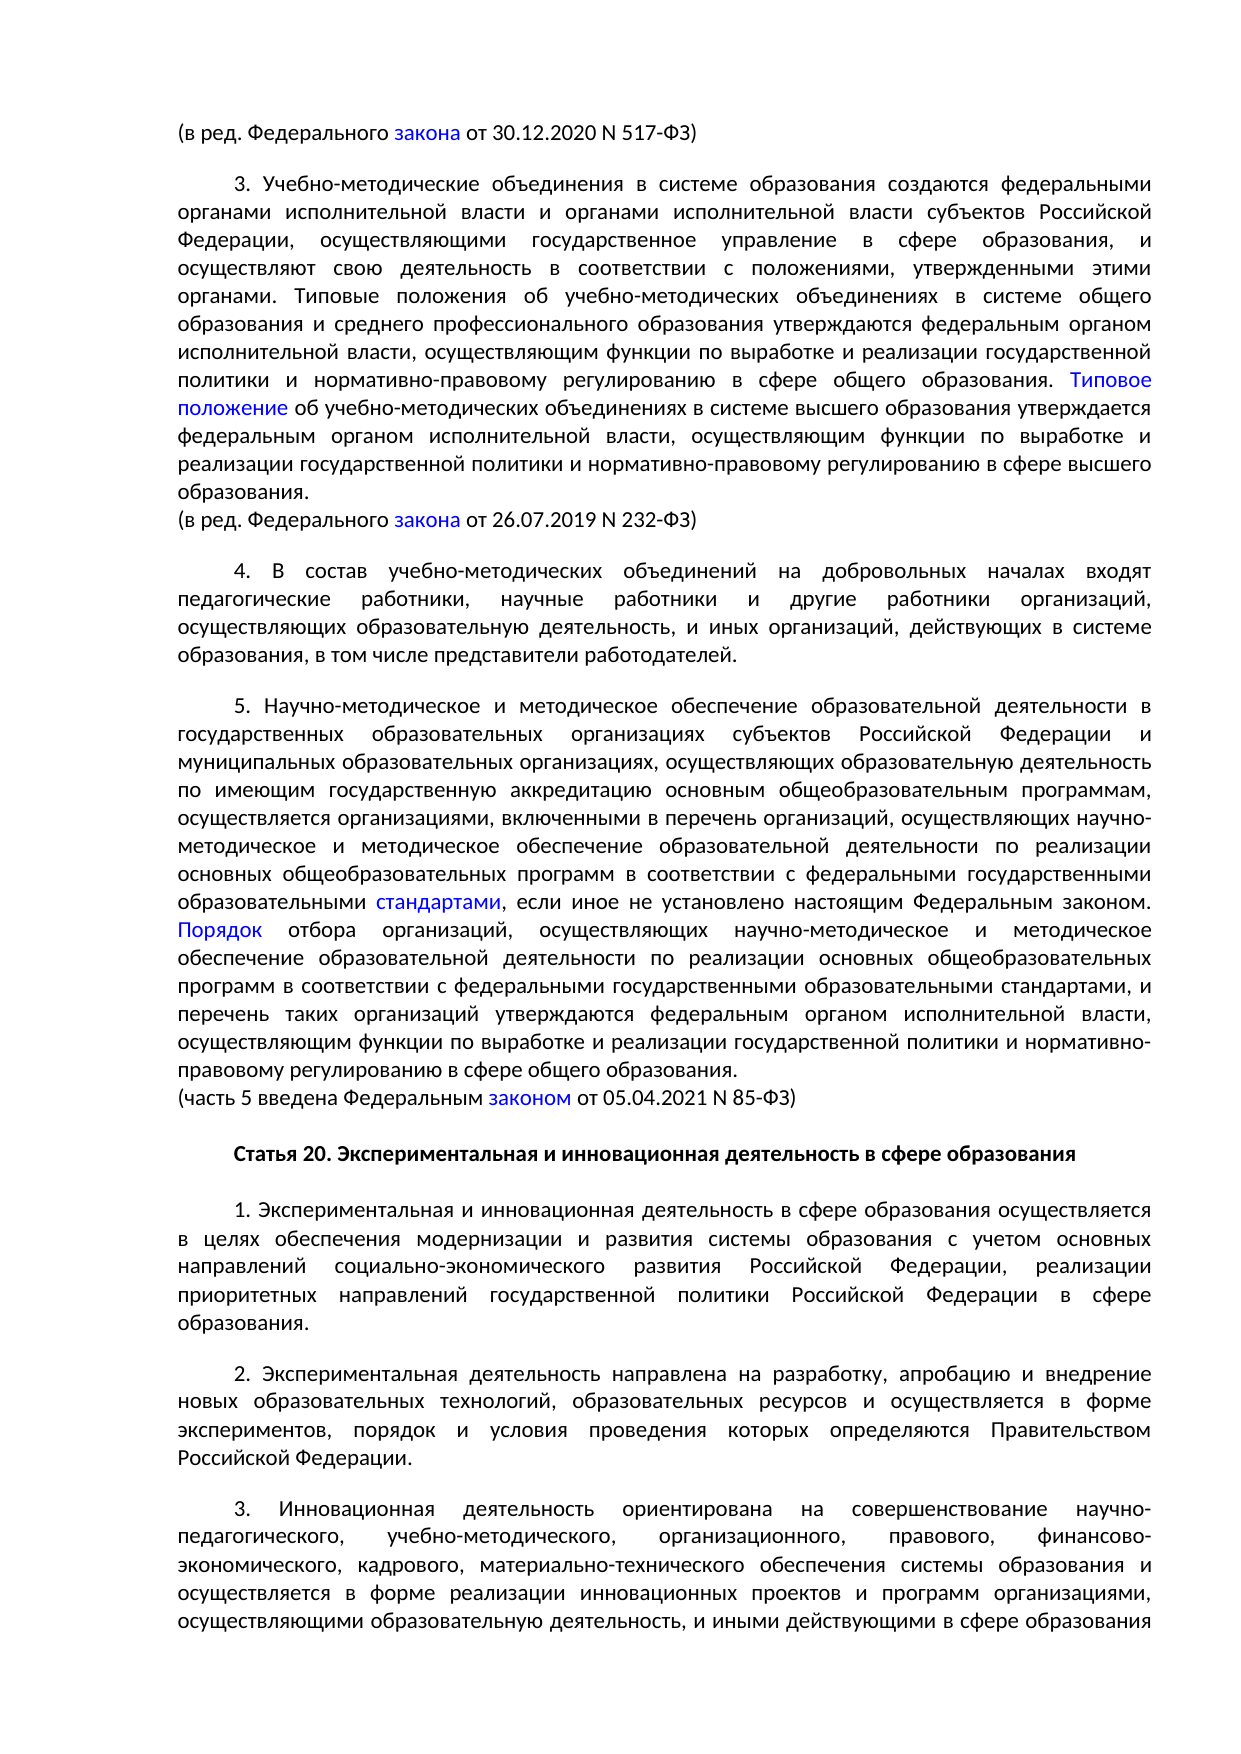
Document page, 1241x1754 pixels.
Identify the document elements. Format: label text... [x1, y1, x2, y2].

text 2. Экспериментальная деятельность направлена на разработку, апробацию и внедрение новых образовательных технологий, образовательных ресурсов и осуществляется в форме экспериментов, порядок и условия проведения которых определяются Правительством Российской Федерации. [177, 1359, 1152, 1471]
text (часть 5 введена Федеральным законом от 05.04.2021 N 85-ФЗ) [177, 1083, 1152, 1112]
text (в ред. Федерального закона от 30.12.2020 N 517-ФЗ) [177, 118, 1152, 146]
text 1. Экспериментальная и инновационная деятельность в сфере образования осуществляется в целях обеспечения модернизации и развития системы образования с учетом основных направлений социально-экономического развития Российской Федерации, реализации приоритетных направлений государственной политики Российской Федерации в сфере образования. [177, 1196, 1152, 1336]
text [177, 1494, 1152, 1634]
text 4. В состав учебно-методических объединений на добровольных началах входят педагогические работники, научные работники и другие работники организаций, осуществляющих образовательную деятельность, и иных организаций, действующих в системе образования, в том числе представители работодателей. [177, 556, 1152, 668]
text 5. Научно-методическое и методическое обеспечение образовательной деятельности в государственных образовательных организациях субъектов Российской Федерации и муниципальных образовательных организациях, осуществляющих образовательную деятельность по имеющим государственную аккредитацию основным общеобразовательным программам, осуществляется организациями, включенными в перечень организаций, осуществляющих научно-методическое и методическое обеспечение образовательной деятельности по реализации основных общеобразовательных программ в соответствии с федеральными государственными образовательными стандартами, если иное не установлено настоящим Федеральным законом. Порядок отбора организаций, осуществляющих научно-методическое и методическое обеспечение образовательной деятельности по реализации основных общеобразовательных программ в соответствии с федеральными государственными образовательными стандартами, и перечень таких организаций утверждаются федеральным органом исполнительной власти, осуществляющим функции по выработке и реализации государственной политики и нормативно-правовому регулированию в сфере общего образования. [177, 691, 1152, 1083]
title Статья 20. Экспериментальная и инновационная деятельность в сфере образования [177, 1139, 1152, 1168]
text 3. Учебно-методические объединения в системе образования создаются федеральными органами исполнительной власти и органами исполнительной власти субъектов Российской Федерации, осуществляющими государственное управление в сфере образования, и осуществляют свою деятельность в соответствии с положениями, утвержденными этими органами. Типовые положения об учебно-методических объединениях в системе общего образования и среднего профессионального образования утверждаются федеральным органом исполнительной власти, осуществляющим функции по выработке и реализации государственной политики и нормативно-правовому регулированию в сфере общего образования. Типовое положение об учебно-методических объединениях в системе высшего образования утверждается федеральным органом исполнительной власти, осуществляющим функции по выработке и реализации государственной политики и нормативно-правовому регулированию в сфере высшего образования. [177, 169, 1152, 505]
text (в ред. Федерального закона от 26.07.2019 N 232-ФЗ) [177, 505, 1152, 533]
